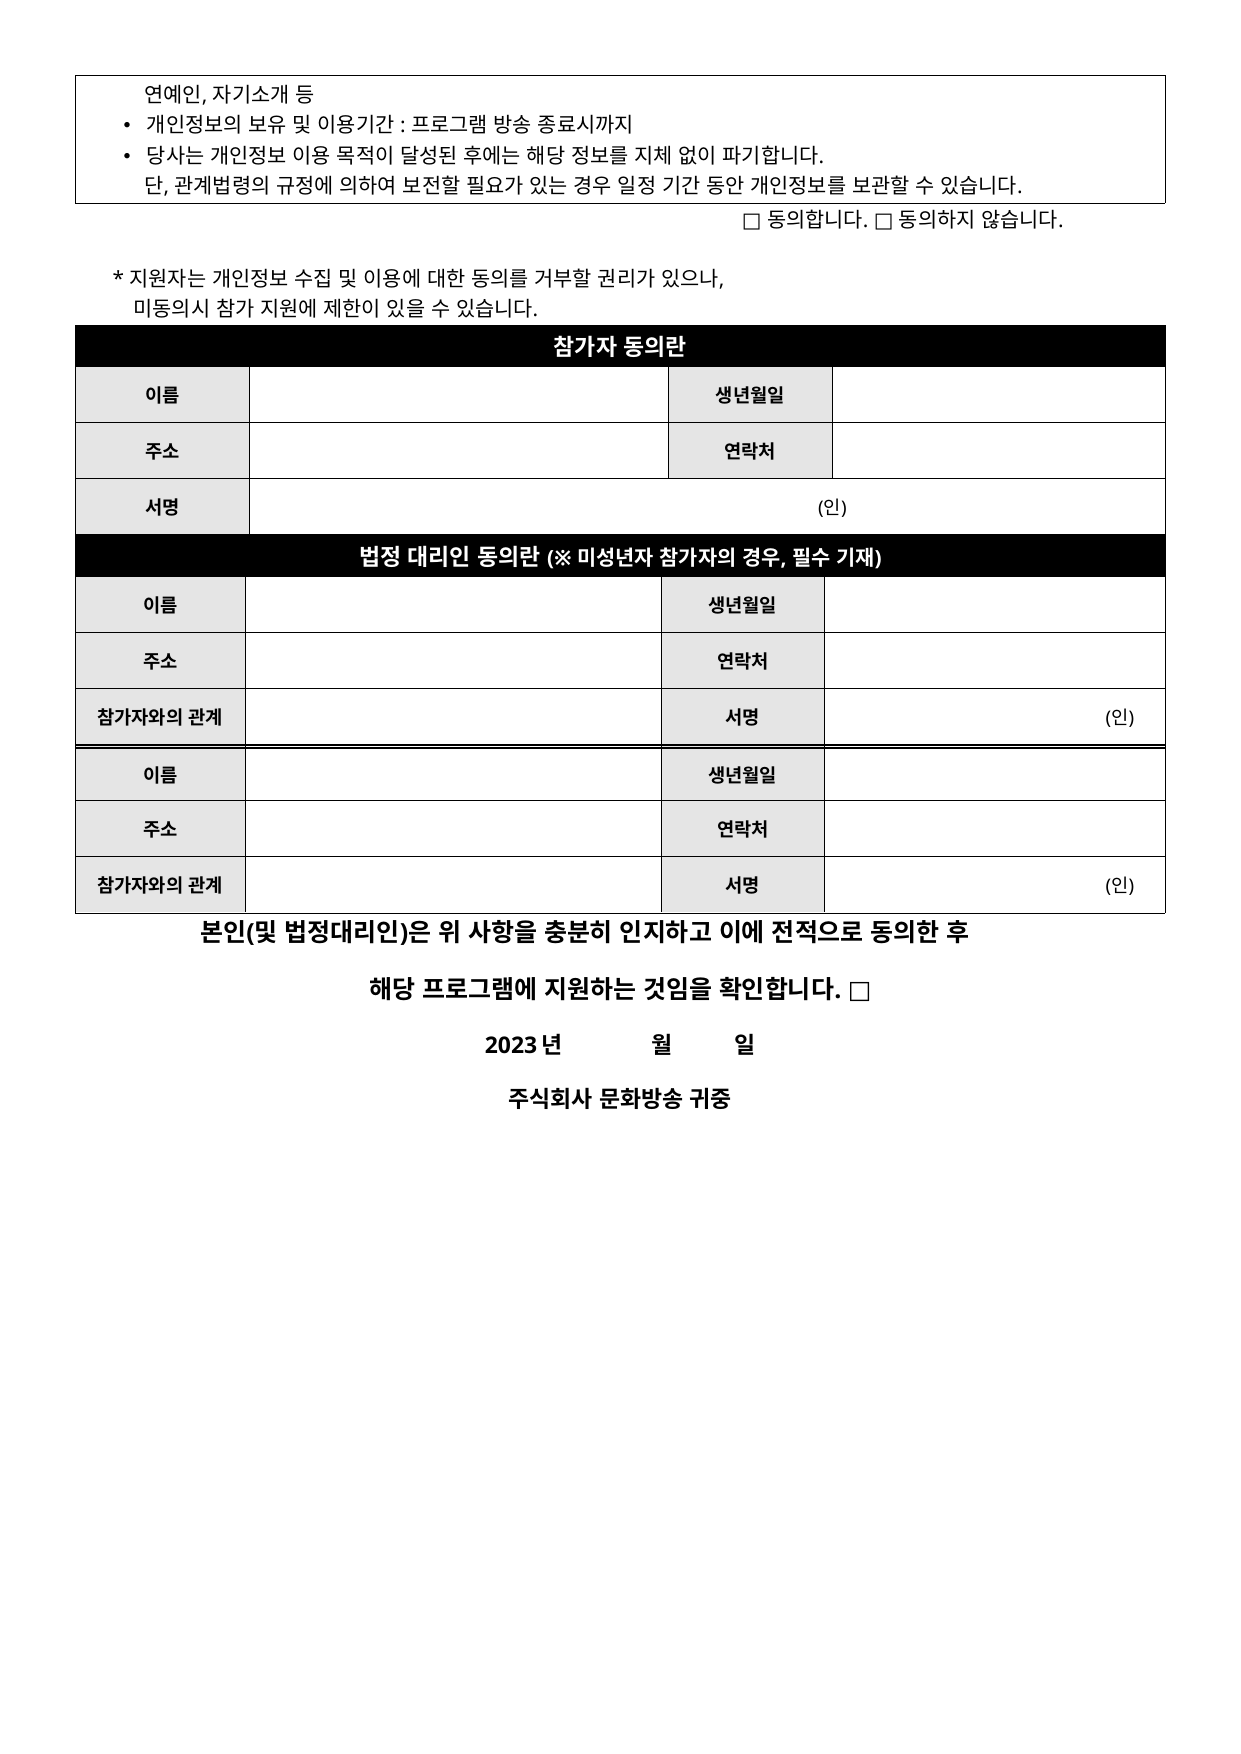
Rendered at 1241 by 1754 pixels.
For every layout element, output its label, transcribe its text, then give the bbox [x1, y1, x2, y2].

table_cell 참가자와의 관계 [76, 857, 245, 912]
table_cell [825, 749, 1165, 800]
table_cell 생년월일 [662, 749, 824, 800]
table_cell 서명 [76, 479, 249, 534]
table_cell [246, 801, 661, 856]
table_cell 이름 [76, 749, 245, 800]
table_cell 서명 [662, 689, 824, 744]
text 미동의시 참가 지원에 제한이 있을 수 있습니다. [112, 292, 1165, 322]
table_cell 이름 [76, 577, 245, 632]
table_cell 연락처 [662, 801, 824, 856]
table_cell (인) [825, 689, 1165, 744]
table_cell [246, 577, 661, 632]
table_cell [246, 633, 661, 688]
table_header 참가자 동의란 [76, 326, 1165, 366]
table_cell 연락처 [662, 633, 824, 688]
table_cell [246, 689, 661, 744]
table_cell 주소 [76, 423, 249, 478]
text * 지원자는 개인정보 수집 및 이용에 대한 동의를 거부할 권리가 있으나, [112, 262, 1165, 292]
table_cell [825, 577, 1165, 632]
table_cell 이름 [76, 367, 249, 422]
table_cell 주소 [76, 633, 245, 688]
table_cell (인) [825, 857, 1165, 912]
table_cell (인) [250, 479, 1165, 534]
table_cell 참가자와의 관계 [76, 689, 245, 744]
table_cell 연락처 [669, 423, 832, 478]
table_cell [825, 801, 1165, 856]
table_cell 주소 [76, 801, 245, 856]
table_cell [833, 423, 1165, 478]
table_cell [250, 367, 668, 422]
table_cell [246, 749, 661, 800]
table_cell 생년월일 [662, 577, 824, 632]
table_cell [833, 367, 1165, 422]
table_cell [246, 857, 661, 912]
text 주식회사 문화방송 귀중 [75, 1081, 1165, 1114]
text 해당 프로그램에 지원하는 것임을 확인합니다. □ [75, 970, 1165, 1006]
text □ 동의합니다. □ 동의하지 않습니다. [75, 204, 1165, 233]
table_cell 서명 [662, 857, 824, 912]
table_cell 생년월일 [669, 367, 832, 422]
table_cell [250, 423, 668, 478]
table_cell [825, 633, 1165, 688]
table_header 법정 대리인 동의란 (※ 미성년자 참가자의 경우, 필수 기재) [76, 536, 1165, 576]
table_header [76, 76, 1165, 203]
text 본인(및 법정대리인)은 위 사항을 충분히 인지하고 이에 전적으로 동의한 후 [75, 914, 1165, 949]
text 2023년 월 일 [75, 1027, 1165, 1060]
